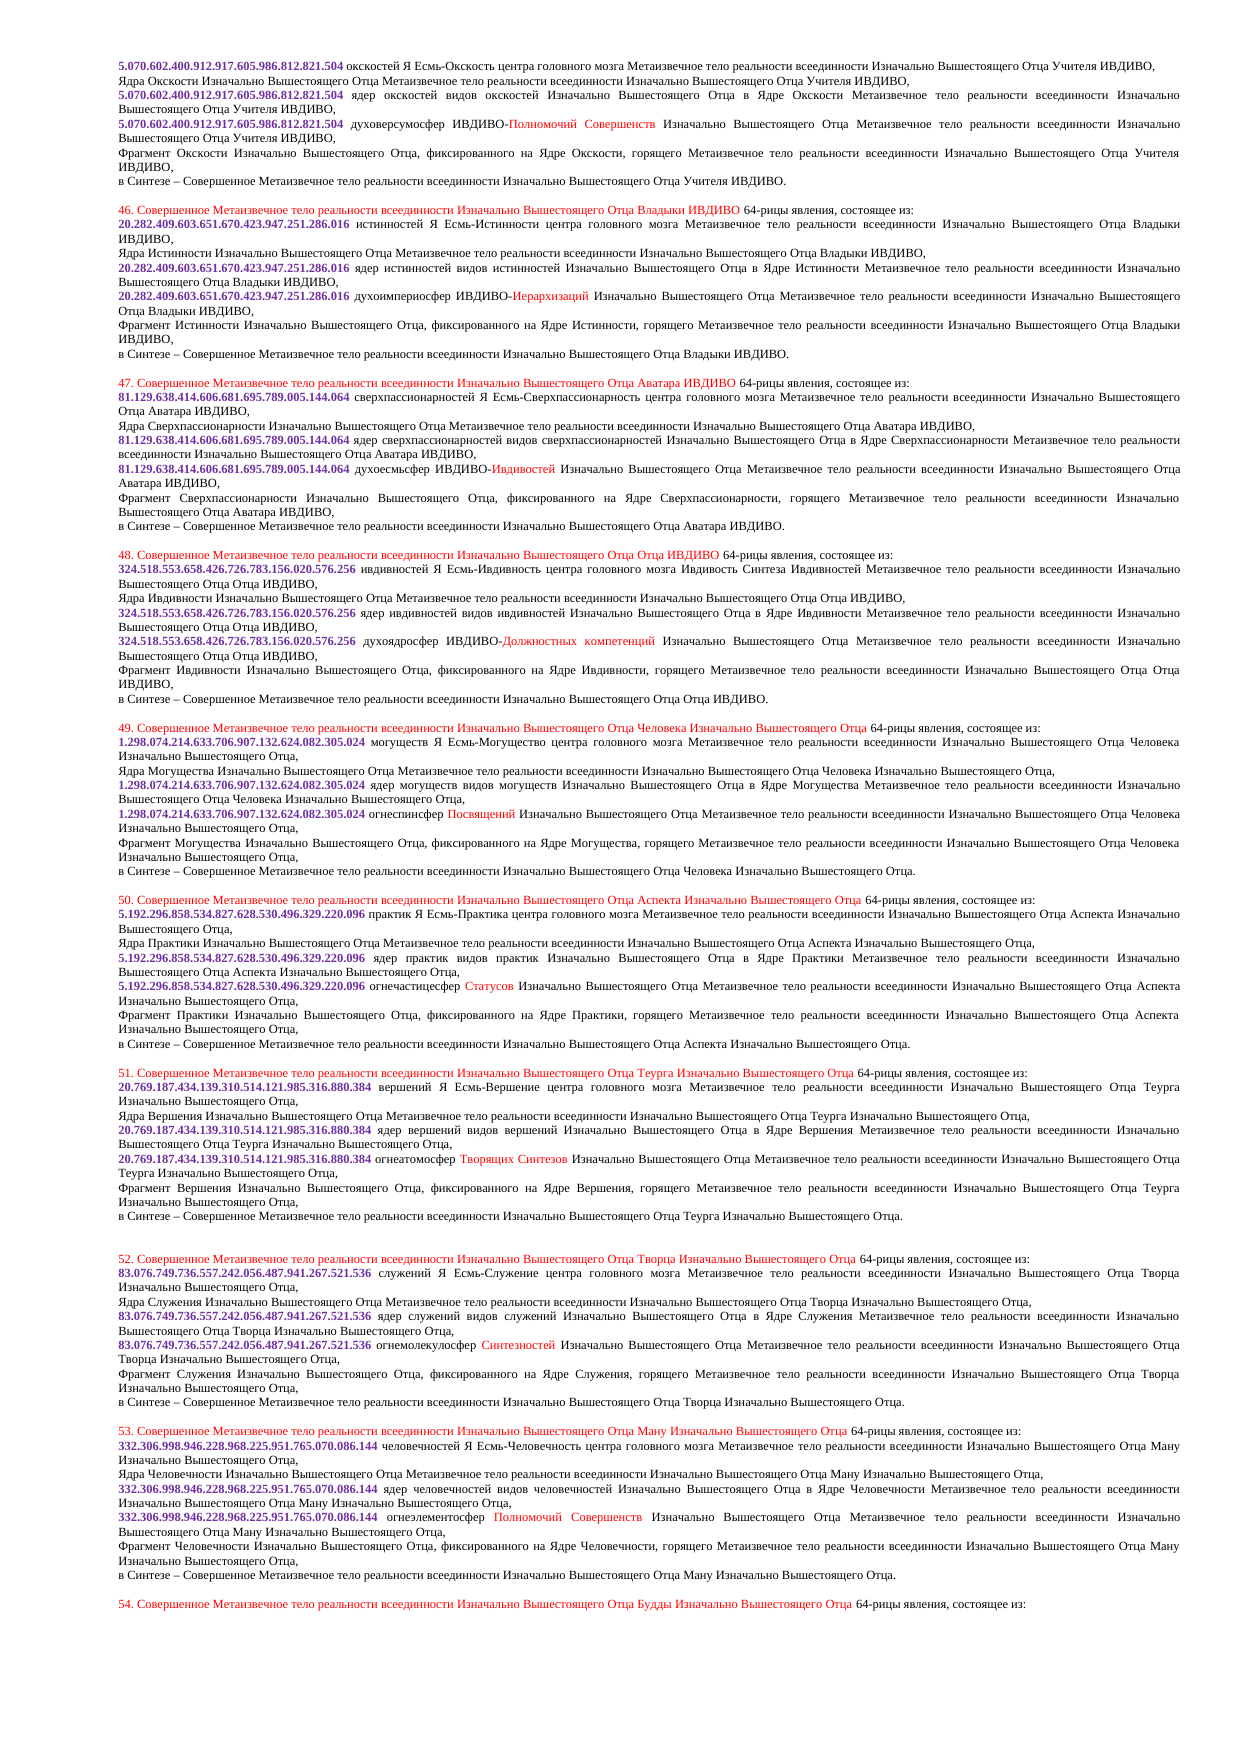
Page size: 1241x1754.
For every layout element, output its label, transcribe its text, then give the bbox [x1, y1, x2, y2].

text Ядра Человечности Изначально Вышестоящего Отца Метаизвечное тело реальности всеединности Изначально Вышестоящего Отца Ману Изначально Вышестоящего Отца, [118, 1467, 1181, 1481]
text Фрагмент Вершения Изначально Вышестоящего Отца, фиксированного на Ядре Вершения, горящего Метаизвечное тело реальности всеединности Изначально Вышестоящего Отца Теурга Изначально Вышестоящего Отца, [118, 1180, 1181, 1209]
text Фрагмент Окскости Изначально Вышестоящего Отца, фиксированного на Ядре Окскости, горящего Метаизвечное тело реальности всеединности Изначально Вышестоящего Отца Учителя ИВДИВО, [118, 145, 1181, 174]
text Фрагмент Служения Изначально Вышестоящего Отца, фиксированного на Ядре Служения, горящего Метаизвечное тело реальности всеединности Изначально Вышестоящего Отца Творца Изначально Вышестоящего Отца, [118, 1366, 1181, 1395]
text 5.070.602.400.912.917.605.986.812.821.504 ядер окскостей видов окскостей Изначально Вышестоящего Отца в Ядре Окскости Метаизвечное тело реальности всеединности Изначально Вышестоящего Отца Учителя ИВДИВО, [118, 88, 1181, 117]
text в Синтезе – Совершенное Метаизвечное тело реальности всеединности Изначально Вышестоящего Отца Отца ИВДИВО. [118, 692, 1181, 706]
text 324.518.553.658.426.726.783.156.020.576.256 ивдивностей Я Есмь-Ивдивность центра головного мозга Ивдивость Синтеза Ивдивностей Метаизвечное тело реальности всеединности Изначально Вышестоящего Отца Отца ИВДИВО, [118, 562, 1181, 591]
text 1.298.074.214.633.706.907.132.624.082.305.024 ядер могуществ видов могуществ Изначально Вышестоящего Отца в Ядре Могущества Метаизвечное тело реальности всеединности Изначально Вышестоящего Отца Человека Изначально Вышестоящего Отца, [118, 778, 1181, 807]
text 47. Совершенное Метаизвечное тело реальности всеединности Изначально Вышестоящего Отца Аватара ИВДИВО 64-рицы явления, состоящее из: [118, 375, 1181, 390]
text 20.769.187.434.139.310.514.121.985.316.880.384 вершений Я Есмь-Вершение центра головного мозга Метаизвечное тело реальности всеединности Изначально Вышестоящего Отца Теурга Изначально Вышестоящего Отца, [118, 1080, 1181, 1108]
text 51. Совершенное Метаизвечное тело реальности всеединности Изначально Вышестоящего Отца Теурга Изначально Вышестоящего Отца 64-рицы явления, состоящее из: [118, 1065, 1181, 1080]
text 83.076.749.736.557.242.056.487.941.267.521.536 ядер служений видов служений Изначально Вышестоящего Отца в Ядре Служения Метаизвечное тело реальности всеединности Изначально Вышестоящего Отца Творца Изначально Вышестоящего Отца, [118, 1309, 1181, 1338]
text 1.298.074.214.633.706.907.132.624.082.305.024 могуществ Я Есмь-Могущество центра головного мозга Метаизвечное тело реальности всеединности Изначально Вышестоящего Отца Человека Изначально Вышестоящего Отца, [118, 735, 1181, 763]
text в Синтезе – Совершенное Метаизвечное тело реальности всеединности Изначально Вышестоящего Отца Аватара ИВДИВО. [118, 519, 1181, 533]
text 20.769.187.434.139.310.514.121.985.316.880.384 ядер вершений видов вершений Изначально Вышестоящего Отца в Ядре Вершения Метаизвечное тело реальности всеединности Изначально Вышестоящего Отца Теурга Изначально Вышестоящего Отца, [118, 1123, 1181, 1152]
text 81.129.638.414.606.681.695.789.005.144.064 ядер сверхпассионарностей видов сверхпассионарностей Изначально Вышестоящего Отца в Ядре Сверхпассионарности Метаизвечное тело реальности всеединности Изначально Вышестоящего Отца Аватара ИВДИВО, [118, 433, 1181, 462]
text 332.306.998.946.228.968.225.951.765.070.086.144 человечностей Я Есмь-Человечность центра головного мозга Метаизвечное тело реальности всеединности Изначально Вышестоящего Отца Ману Изначально Вышестоящего Отца, [118, 1438, 1181, 1467]
text 20.282.409.603.651.670.423.947.251.286.016 ядер истинностей видов истинностей Изначально Вышестоящего Отца в Ядре Истинности Метаизвечное тело реальности всеединности Изначально Вышестоящего Отца Владыки ИВДИВО, [118, 260, 1181, 289]
text Ядра Могущества Изначально Вышестоящего Отца Метаизвечное тело реальности всеединности Изначально Вышестоящего Отца Человека Изначально Вышестоящего Отца, [118, 763, 1181, 778]
text в Синтезе – Совершенное Метаизвечное тело реальности всеединности Изначально Вышестоящего Отца Теурга Изначально Вышестоящего Отца. [118, 1209, 1181, 1223]
text 20.769.187.434.139.310.514.121.985.316.880.384 огнеатомосфер Творящих Синтезов Изначально Вышестоящего Отца Метаизвечное тело реальности всеединности Изначально Вышестоящего Отца Теурга Изначально Вышестоящего Отца, [118, 1152, 1181, 1180]
text 5.192.296.858.534.827.628.530.496.329.220.096 огнечастицесфер Статусов Изначально Вышестоящего Отца Метаизвечное тело реальности всеединности Изначально Вышестоящего Отца Аспекта Изначально Вышестоящего Отца, [118, 979, 1181, 1008]
text 48. Совершенное Метаизвечное тело реальности всеединности Изначально Вышестоящего Отца Отца ИВДИВО 64-рицы явления, состоящее из: [118, 548, 1181, 562]
text 53. Совершенное Метаизвечное тело реальности всеединности Изначально Вышестоящего Отца Ману Изначально Вышестоящего Отца 64-рицы явления, состоящее из: [118, 1424, 1181, 1438]
text 1.298.074.214.633.706.907.132.624.082.305.024 огнеспинсфер Посвящений Изначально Вышестоящего Отца Метаизвечное тело реальности всеединности Изначально Вышестоящего Отца Человека Изначально Вышестоящего Отца, [118, 807, 1181, 835]
text 49. Совершенное Метаизвечное тело реальности всеединности Изначально Вышестоящего Отца Человека Изначально Вышестоящего Отца 64-рицы явления, состоящее из: [118, 720, 1181, 735]
text 332.306.998.946.228.968.225.951.765.070.086.144 огнеэлементосфер Полномочий Совершенств Изначально Вышестоящего Отца Метаизвечное тело реальности всеединности Изначально Вышестоящего Отца Ману Изначально Вышестоящего Отца, [118, 1510, 1181, 1539]
text 20.282.409.603.651.670.423.947.251.286.016 истинностей Я Есмь-Истинности центра головного мозга Метаизвечное тело реальности всеединности Изначально Вышестоящего Отца Владыки ИВДИВО, [118, 217, 1181, 246]
text Ядра Вершения Изначально Вышестоящего Отца Метаизвечное тело реальности всеединности Изначально Вышестоящего Отца Теурга Изначально Вышестоящего Отца, [118, 1108, 1181, 1123]
text в Синтезе – Совершенное Метаизвечное тело реальности всеединности Изначально Вышестоящего Отца Ману Изначально Вышестоящего Отца. [118, 1568, 1181, 1582]
text Ядра Окскости Изначально Вышестоящего Отца Метаизвечное тело реальности всеединности Изначально Вышестоящего Отца Учителя ИВДИВО, [118, 73, 1181, 88]
text 54. Совершенное Метаизвечное тело реальности всеединности Изначально Вышестоящего Отца Будды Изначально Вышестоящего Отца 64-рицы явления, состоящее из: [118, 1596, 1181, 1611]
text в Синтезе – Совершенное Метаизвечное тело реальности всеединности Изначально Вышестоящего Отца Человека Изначально Вышестоящего Отца. [118, 864, 1181, 878]
text 5.192.296.858.534.827.628.530.496.329.220.096 практик Я Есмь-Практика центра головного мозга Метаизвечное тело реальности всеединности Изначально Вышестоящего Отца Аспекта Изначально Вышестоящего Отца, [118, 907, 1181, 936]
text Ядра Практики Изначально Вышестоящего Отца Метаизвечное тело реальности всеединности Изначально Вышестоящего Отца Аспекта Изначально Вышестоящего Отца, [118, 936, 1181, 950]
text Фрагмент Сверхпассионарности Изначально Вышестоящего Отца, фиксированного на Ядре Сверхпассионарности, горящего Метаизвечное тело реальности всеединности Изначально Вышестоящего Отца Аватара ИВДИВО, [118, 490, 1181, 519]
text Ядра Сверхпассионарности Изначально Вышестоящего Отца Метаизвечное тело реальности всеединности Изначально Вышестоящего Отца Аватара ИВДИВО, [118, 418, 1181, 433]
text 83.076.749.736.557.242.056.487.941.267.521.536 служений Я Есмь-Служение центра головного мозга Метаизвечное тело реальности всеединности Изначально Вышестоящего Отца Творца Изначально Вышестоящего Отца, [118, 1266, 1181, 1294]
text в Синтезе – Совершенное Метаизвечное тело реальности всеединности Изначально Вышестоящего Отца Учителя ИВДИВО. [118, 174, 1181, 188]
text 52. Совершенное Метаизвечное тело реальности всеединности Изначально Вышестоящего Отца Творца Изначально Вышестоящего Отца 64-рицы явления, состоящее из: [118, 1251, 1181, 1266]
text 46. Совершенное Метаизвечное тело реальности всеединности Изначально Вышестоящего Отца Владыки ИВДИВО 64-рицы явления, состоящее из: [118, 203, 1181, 217]
text в Синтезе – Совершенное Метаизвечное тело реальности всеединности Изначально Вышестоящего Отца Владыки ИВДИВО. [118, 347, 1181, 361]
text 83.076.749.736.557.242.056.487.941.267.521.536 огнемолекулосфер Синтезностей Изначально Вышестоящего Отца Метаизвечное тело реальности всеединности Изначально Вышестоящего Отца Творца Изначально Вышестоящего Отца, [118, 1338, 1181, 1366]
text Фрагмент Ивдивности Изначально Вышестоящего Отца, фиксированного на Ядре Ивдивности, горящего Метаизвечное тело реальности всеединности Изначально Вышестоящего Отца Отца ИВДИВО, [118, 663, 1181, 692]
text Фрагмент Человечности Изначально Вышестоящего Отца, фиксированного на Ядре Человечности, горящего Метаизвечное тело реальности всеединности Изначально Вышестоящего Отца Ману Изначально Вышестоящего Отца, [118, 1539, 1181, 1568]
text 324.518.553.658.426.726.783.156.020.576.256 ядер ивдивностей видов ивдивностей Изначально Вышестоящего Отца в Ядре Ивдивности Метаизвечное тело реальности всеединности Изначально Вышестоящего Отца Отца ИВДИВО, [118, 605, 1181, 634]
text Ядра Ивдивности Изначально Вышестоящего Отца Метаизвечное тело реальности всеединности Изначально Вышестоящего Отца Отца ИВДИВО, [118, 591, 1181, 605]
text Фрагмент Истинности Изначально Вышестоящего Отца, фиксированного на Ядре Истинности, горящего Метаизвечное тело реальности всеединности Изначально Вышестоящего Отца Владыки ИВДИВО, [118, 318, 1181, 347]
text 50. Совершенное Метаизвечное тело реальности всеединности Изначально Вышестоящего Отца Аспекта Изначально Вышестоящего Отца 64-рицы явления, состоящее из: [118, 893, 1181, 907]
text Ядра Служения Изначально Вышестоящего Отца Метаизвечное тело реальности всеединности Изначально Вышестоящего Отца Творца Изначально Вышестоящего Отца, [118, 1294, 1181, 1309]
text Фрагмент Практики Изначально Вышестоящего Отца, фиксированного на Ядре Практики, горящего Метаизвечное тело реальности всеединности Изначально Вышестоящего Отца Аспекта Изначально Вышестоящего Отца, [118, 1008, 1181, 1037]
text 81.129.638.414.606.681.695.789.005.144.064 духоесмьсфер ИВДИВО-Ивдивостей Изначально Вышестоящего Отца Метаизвечное тело реальности всеединности Изначально Вышестоящего Отца Аватара ИВДИВО, [118, 462, 1181, 490]
text Фрагмент Могущества Изначально Вышестоящего Отца, фиксированного на Ядре Могущества, горящего Метаизвечное тело реальности всеединности Изначально Вышестоящего Отца Человека Изначально Вышестоящего Отца, [118, 835, 1181, 864]
text 5.070.602.400.912.917.605.986.812.821.504 духоверсумосфер ИВДИВО-Полномочий Совершенств Изначально Вышестоящего Отца Метаизвечное тело реальности всеединности Изначально Вышестоящего Отца Учителя ИВДИВО, [118, 117, 1181, 145]
text в Синтезе – Совершенное Метаизвечное тело реальности всеединности Изначально Вышестоящего Отца Аспекта Изначально Вышестоящего Отца. [118, 1037, 1181, 1051]
text 81.129.638.414.606.681.695.789.005.144.064 сверхпассионарностей Я Есмь-Сверхпассионарность центра головного мозга Метаизвечное тело реальности всеединности Изначально Вышестоящего Отца Аватара ИВДИВО, [118, 390, 1181, 418]
text 20.282.409.603.651.670.423.947.251.286.016 духоимпериосфер ИВДИВО-Иерархизаций Изначально Вышестоящего Отца Метаизвечное тело реальности всеединности Изначально Вышестоящего Отца Владыки ИВДИВО, [118, 289, 1181, 318]
text 324.518.553.658.426.726.783.156.020.576.256 духоядросфер ИВДИВО-Должностных компетенций Изначально Вышестоящего Отца Метаизвечное тело реальности всеединности Изначально Вышестоящего Отца Отца ИВДИВО, [118, 634, 1181, 663]
text в Синтезе – Совершенное Метаизвечное тело реальности всеединности Изначально Вышестоящего Отца Творца Изначально Вышестоящего Отца. [118, 1395, 1181, 1409]
text 5.070.602.400.912.917.605.986.812.821.504 окскостей Я Есмь-Окскость центра головного мозга Метаизвечное тело реальности всеединности Изначально Вышестоящего Отца Учителя ИВДИВО, [118, 59, 1181, 73]
text 5.192.296.858.534.827.628.530.496.329.220.096 ядер практик видов практик Изначально Вышестоящего Отца в Ядре Практики Метаизвечное тело реальности всеединности Изначально Вышестоящего Отца Аспекта Изначально Вышестоящего Отца, [118, 950, 1181, 979]
text Ядра Истинности Изначально Вышестоящего Отца Метаизвечное тело реальности всеединности Изначально Вышестоящего Отца Владыки ИВДИВО, [118, 246, 1181, 260]
text 332.306.998.946.228.968.225.951.765.070.086.144 ядер человечностей видов человечностей Изначально Вышестоящего Отца в Ядре Человечности Метаизвечное тело реальности всеединности Изначально Вышестоящего Отца Ману Изначально Вышестоящего Отца, [118, 1481, 1181, 1510]
